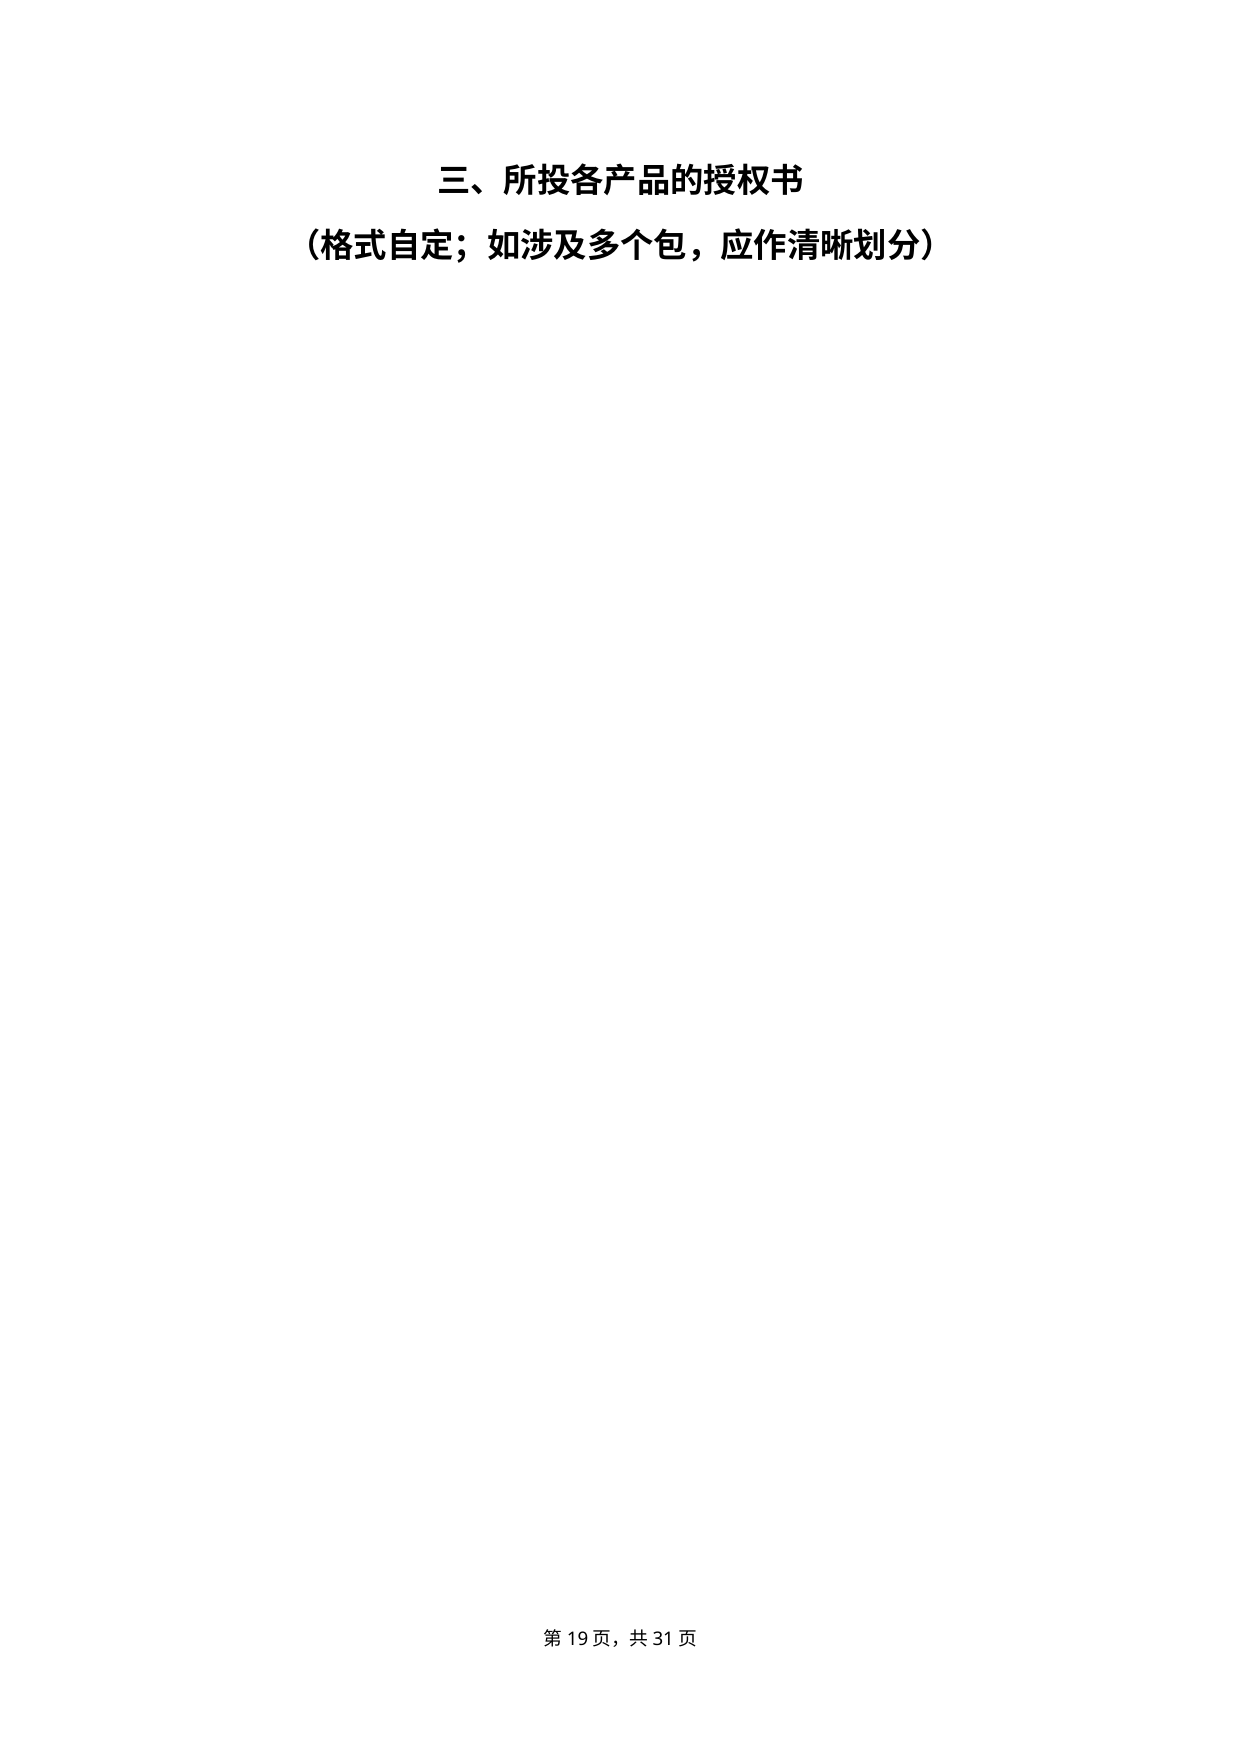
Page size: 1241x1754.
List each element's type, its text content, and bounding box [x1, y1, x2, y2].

text 三、所投各产品的授权书 [146, 146, 1094, 211]
text （格式自定；如涉及多个包，应作清晰划分） [146, 211, 1094, 276]
